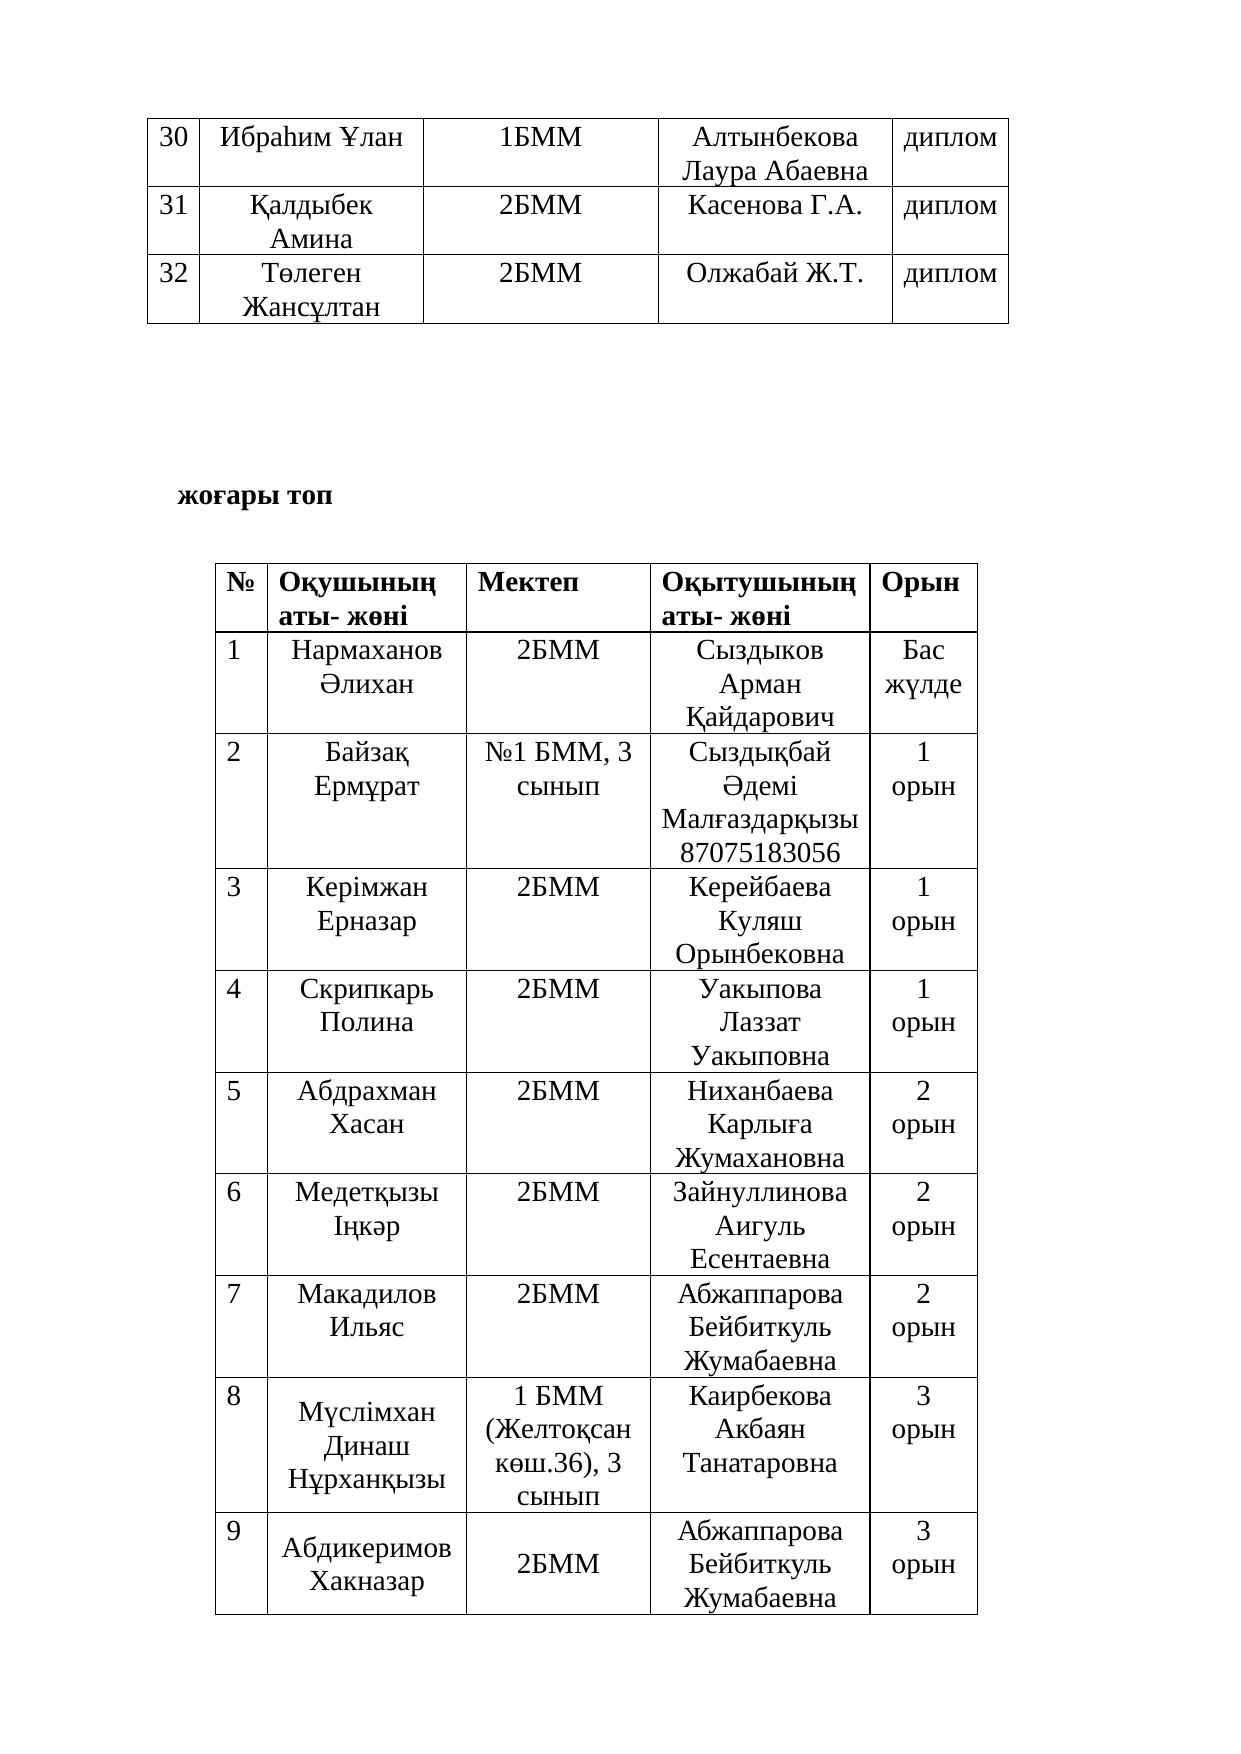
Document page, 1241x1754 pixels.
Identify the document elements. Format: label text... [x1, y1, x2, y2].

table_cell Касенова Г.А. [659, 187, 892, 254]
table_cell 2БММ [467, 1174, 650, 1275]
table_cell 7 [216, 1276, 267, 1377]
table_cell Керейбаева Куляш Орынбековна [651, 869, 869, 970]
table_cell Сыздықбай Әдемі Малғаздарқызы 87075183056 [651, 734, 869, 868]
table_cell 3 орын [871, 1513, 977, 1613]
table_cell 1 БММ (Желтоқсан көш.36), 3 сынып [467, 1378, 650, 1512]
table_cell 2БММ [467, 869, 650, 970]
table_cell 2 орын [871, 1174, 977, 1275]
table_cell Олжабай Ж.Т. [659, 255, 892, 322]
table_cell Абдрахман Хасан [268, 1073, 466, 1173]
table_cell 32 [148, 255, 199, 322]
table_cell Абжаппарова Бейбиткуль Жумабаевна [651, 1276, 869, 1377]
table_cell 6 [216, 1174, 267, 1275]
table_cell 2 орын [871, 1276, 977, 1377]
table_header № [216, 564, 267, 631]
table_header Орын [871, 564, 977, 631]
table_cell 2 [216, 734, 267, 868]
table_cell Абдикеримов Хакназар [268, 1513, 466, 1613]
table_cell 1 орын [871, 734, 977, 868]
table_cell 3 [216, 869, 267, 970]
table_cell 5 [216, 1073, 267, 1173]
table_cell 2 орын [871, 1073, 977, 1173]
table_cell 4 [216, 971, 267, 1072]
table_cell Байзақ Ермұрат [268, 734, 466, 868]
table_cell 2БММ [467, 1513, 650, 1613]
table_cell 2БММ [467, 1276, 650, 1377]
table_cell 1БММ [424, 119, 658, 186]
table_cell 31 [148, 187, 199, 254]
table_cell диплом [893, 255, 1008, 322]
table_cell Сыздыков Арман Қайдарович [651, 633, 869, 733]
table_cell 2БММ [467, 971, 650, 1072]
table_cell диплом [893, 187, 1008, 254]
table_cell Уакыпова Лаззат Уакыповна [651, 971, 869, 1072]
table_cell 2БММ [424, 187, 658, 254]
table_cell Ибраһим Ұлан [200, 119, 423, 186]
table_cell Алтынбекова Лаура Абаевна [659, 119, 892, 186]
table_cell Нармаханов Әлихан [268, 633, 466, 733]
table_cell 2БММ [424, 255, 658, 322]
table_cell Мүслімхан Динаш Нұрханқызы [268, 1378, 466, 1512]
table_cell Абжаппарова Бейбиткуль Жумабаевна [651, 1513, 869, 1613]
table_cell 3 орын [871, 1378, 977, 1512]
table_cell 9 [216, 1513, 267, 1613]
text жоғары топ [177, 477, 1152, 511]
table_cell Бас жүлде [871, 633, 977, 733]
table_cell Медетқызы Іңкәр [268, 1174, 466, 1275]
table_cell 1 орын [871, 971, 977, 1072]
table_cell Каирбекова Акбаян Танатаровна [651, 1378, 869, 1512]
table_cell Ниханбаева Карлыға Жумахановна [651, 1073, 869, 1173]
table_cell 2БММ [467, 1073, 650, 1173]
table_cell Керімжан Ерназар [268, 869, 466, 970]
table_cell Макадилов Ильяс [268, 1276, 466, 1377]
table_cell 30 [148, 119, 199, 186]
table_cell 1 [216, 633, 267, 733]
table_cell диплом [893, 119, 1008, 186]
table_header Мектеп [467, 564, 650, 631]
table_cell №1 БММ, 3 сынып [467, 734, 650, 868]
table_cell Төлеген Жансұлтан [200, 255, 423, 322]
table_header Оқушының аты- жөні [268, 564, 466, 631]
table_cell Скрипкарь Полина [268, 971, 466, 1072]
table_cell 1 орын [871, 869, 977, 970]
table_cell Зайнуллинова Аигуль Есентаевна [651, 1174, 869, 1275]
table_cell 2БММ [467, 633, 650, 733]
table_cell 8 [216, 1378, 267, 1512]
table_header Оқытушының аты- жөні [651, 564, 869, 631]
table_cell Қалдыбек Амина [200, 187, 423, 254]
